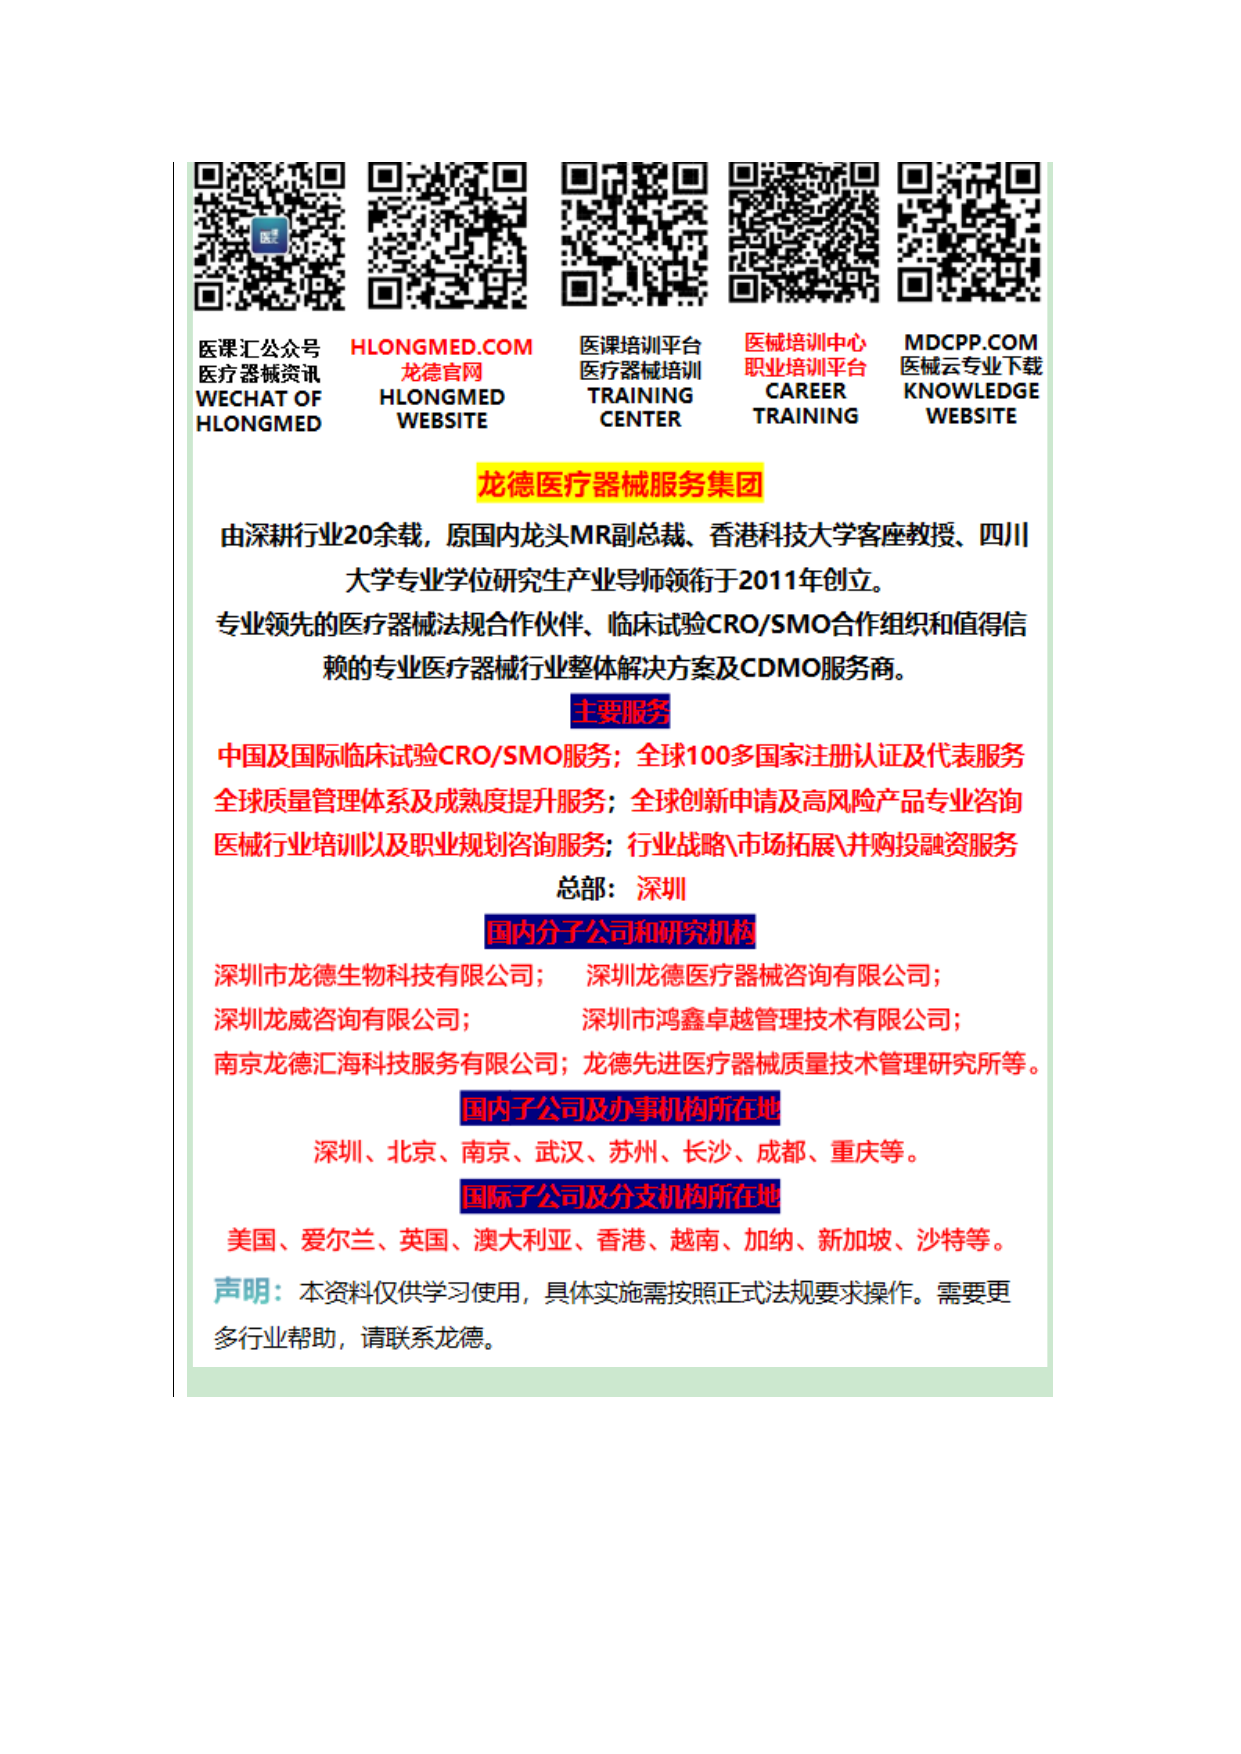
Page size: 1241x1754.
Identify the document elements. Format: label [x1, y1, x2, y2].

picture [192, 162, 1048, 1367]
